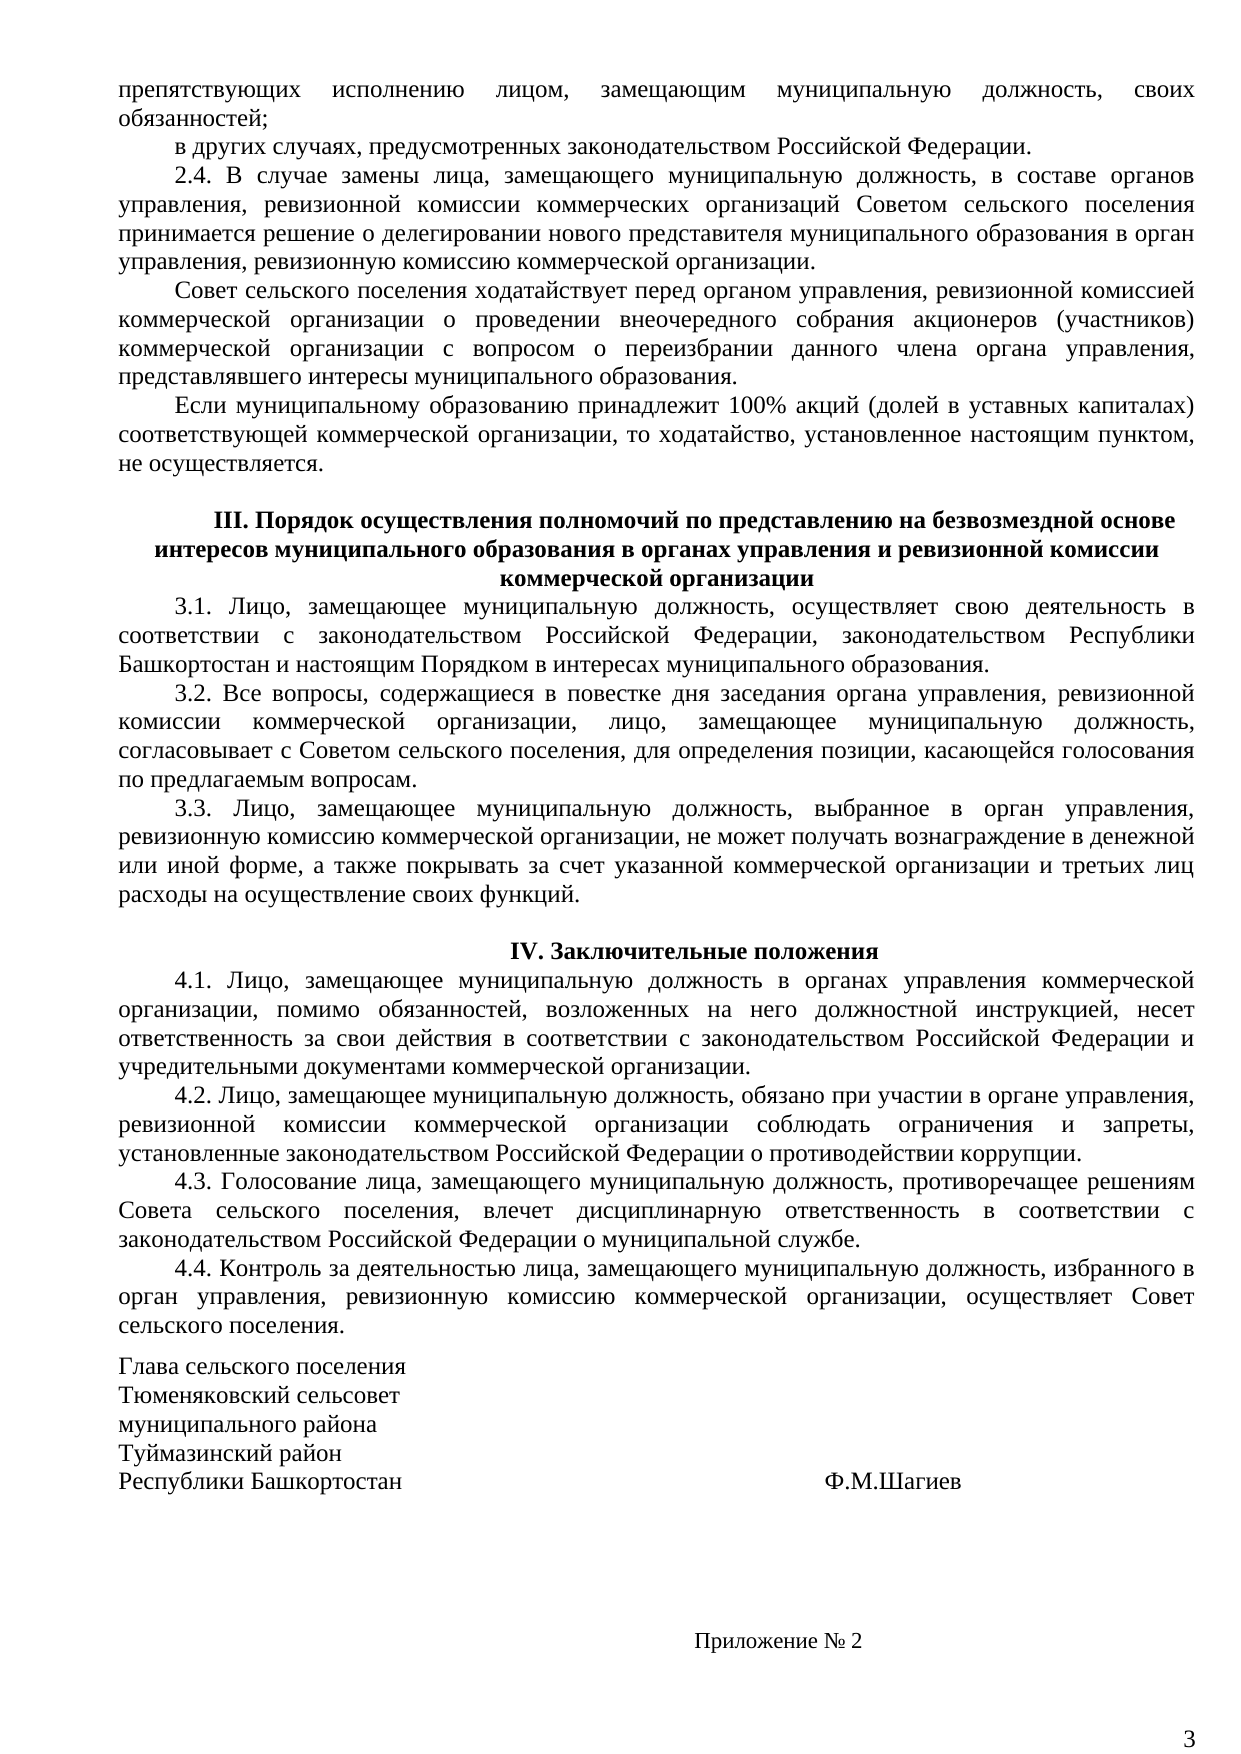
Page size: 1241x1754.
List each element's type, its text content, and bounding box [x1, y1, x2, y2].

text 3.3. Лицо, замещающее муниципальную должность, выбранное в орган управления, ревизионную комиссию коммерческой организации, не может получать вознаграждение в денежной или иной форме, а также покрывать за счет указанной коммерческой организации и третьих лиц расходы на осуществление своих функций. [118, 793, 1196, 908]
text Глава сельского поселения [118, 1351, 1196, 1380]
text Совет сельского поселения ходатайствует перед органом управления, ревизионной комиссией коммерческой организации о проведении внеочередного собрания акционеров (участников) коммерческой организации с вопросом о переизбрании данного члена органа управления, представлявшего интересы муниципального образования. [118, 275, 1196, 390]
text Если муниципальному образованию принадлежит 100% акций (долей в уставных капиталах) соответствующей коммерческой организации, то ходатайство, установленное настоящим пунктом, не осуществляется. [118, 390, 1196, 476]
text 3.2. Все вопросы, содержащиеся в повестке дня заседания органа управления, ревизионной комиссии коммерческой организации, лицо, замещающее муниципальную должность, согласовывает с Советом сельского поселения, для определения позиции, касающейся голосования по предлагаемым вопросам. [118, 678, 1196, 793]
text 4.2. Лицо, замещающее муниципальную должность, обязано при участии в органе управления, ревизионной комиссии коммерческой организации соблюдать ограничения и запреты, установленные законодательством Российской Федерации о противодействии коррупции. [118, 1080, 1196, 1166]
text IV. Заключительные положения [118, 936, 1196, 965]
text 3.1. Лицо, замещающее муниципальную должность, осуществляет свою деятельность в соответствии с законодательством Российской Федерации, законодательством Республики Башкортостан и настоящим Порядком в интересах муниципального образования. [118, 591, 1196, 678]
text муниципального района [118, 1409, 1196, 1438]
text 4.1. Лицо, замещающее муниципальную должность в органах управления коммерческой организации, помимо обязанностей, возложенных на него должностной инструкцией, несет ответственность за свои действия в соответствии с законодательством Российской Федерации и учредительными документами коммерческой организации. [118, 965, 1196, 1080]
text 4.3. Голосование лица, замещающего муниципальную должность, противоречащее решениям Совета сельского поселения, влечет дисциплинарную ответственность в соответствии с законодательством Российской Федерации о муниципальной службе. [118, 1166, 1196, 1253]
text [118, 74, 1196, 131]
text Республики Башкортостан Ф.М.Шагиев [118, 1466, 1196, 1495]
text в других случаях, предусмотренных законодательством Российской Федерации. [118, 131, 1196, 160]
text Тюменяковский сельсовет [118, 1380, 1196, 1409]
text III. Порядок осуществления полномочий по представлению на безвозмездной основе интересов муниципального образования в органах управления и ревизионной комиссии коммерческой организации [118, 505, 1196, 591]
text Туймазинский район [118, 1438, 1196, 1466]
text Приложение № 2 [694, 1627, 1196, 1654]
text 4.4. Контроль за деятельностью лица, замещающего муниципальную должность, избранного в орган управления, ревизионную комиссию коммерческой организации, осуществляет Совет сельского поселения. [118, 1253, 1196, 1339]
text 2.4. В случае замены лица, замещающего муниципальную должность, в составе органов управления, ревизионной комиссии коммерческих организаций Советом сельского поселения принимается решение о делегировании нового представителя муниципального образования в орган управления, ревизионную комиссию коммерческой организации. [118, 160, 1196, 275]
